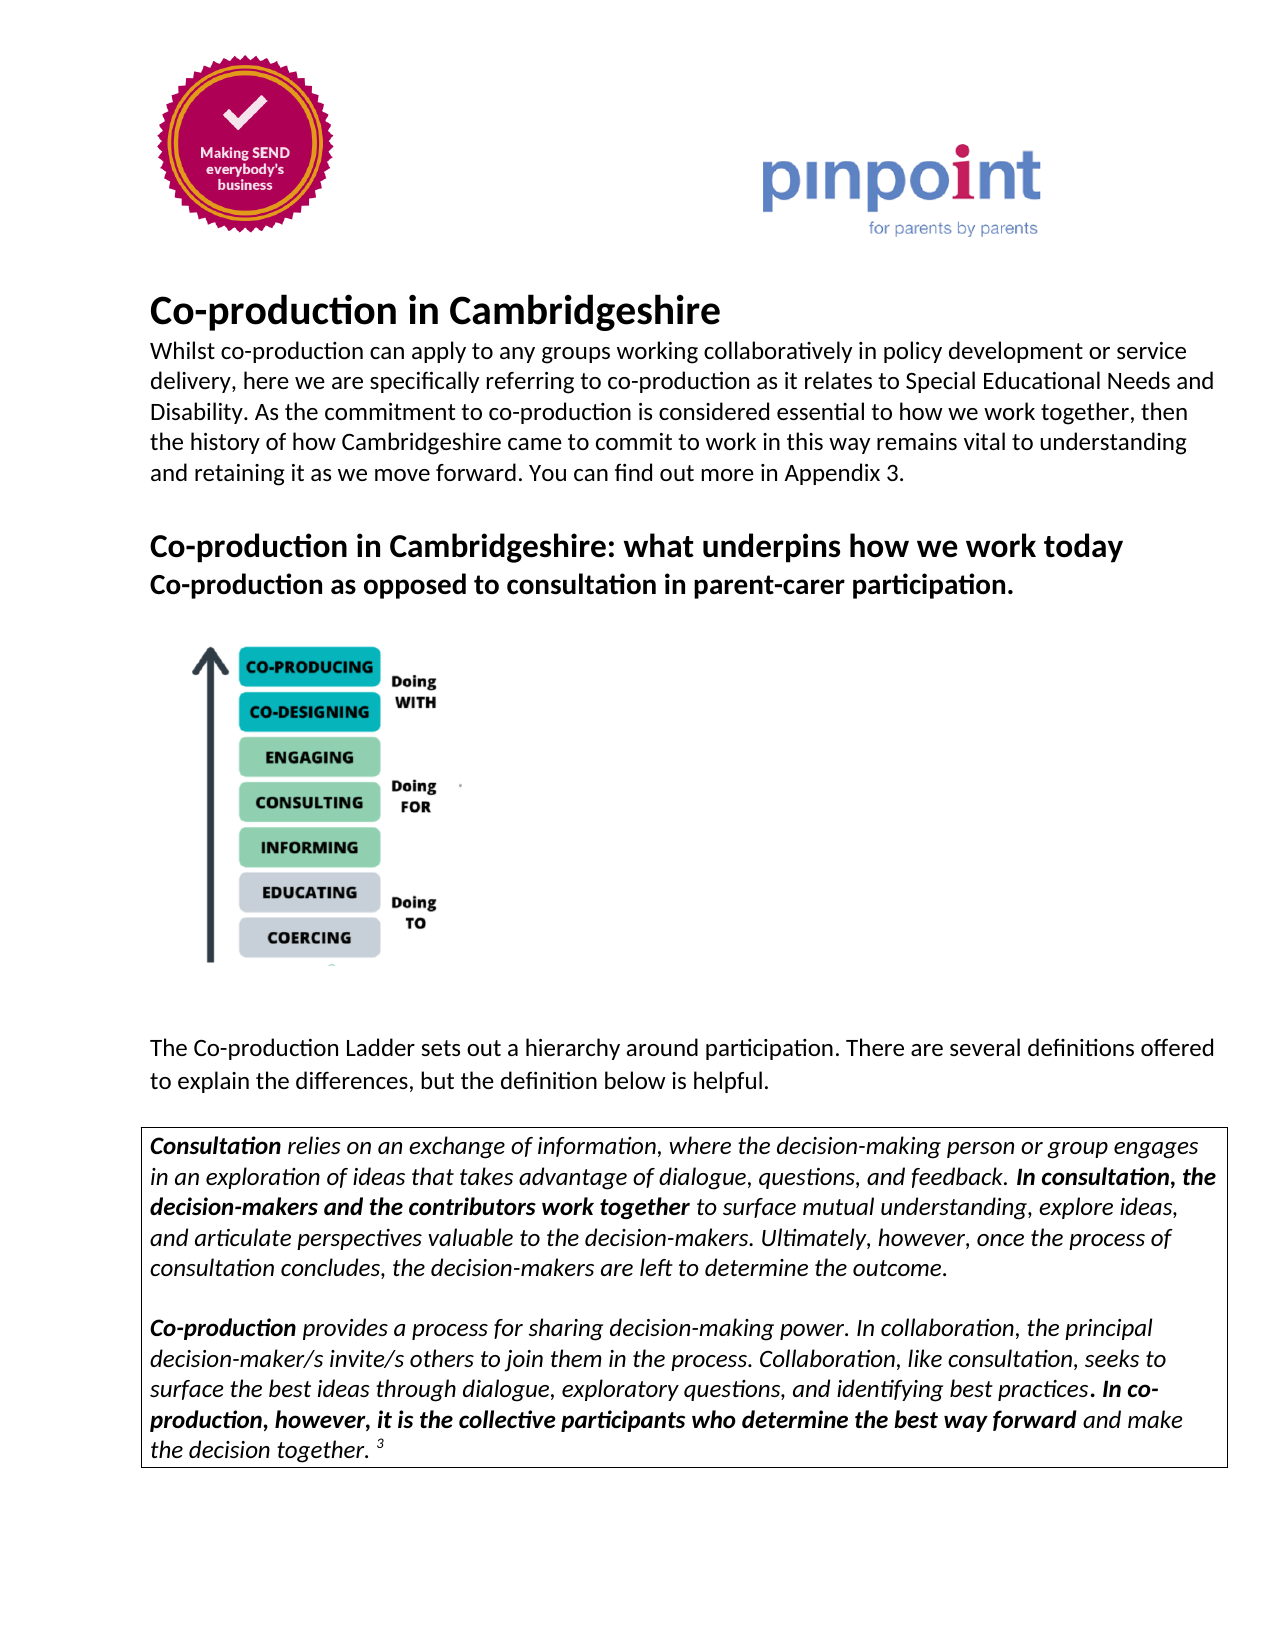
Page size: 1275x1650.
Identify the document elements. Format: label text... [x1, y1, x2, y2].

picture [150, 637, 463, 966]
picture [750, 139, 1060, 240]
text Consultation relies on an exchange of information, where the decision-making person or group engages in an exploration of ideas that takes advantage of dialogue, questions, and feedback. In consultation, the decision-makers and the contributors work together to surface mutual understanding, explore ideas, and articulate perspectives valuable to the decision-makers. Ultimately, however, once the process of consultation concludes, the decision-makers are left to determine the outcome. [142, 1128, 1227, 1283]
subtitle Co-production in Cambridgeshire [150, 284, 1189, 335]
text Co-production in Cambridgeshire: what underpins how we work today [150, 525, 1219, 566]
picture [150, 52, 338, 240]
text Co-production provides a process for sharing decision-making power. In collaboration, the principal decision-maker/s invite/s others to join them in the process. Collaboration, like consultation, seeks to surface the best ideas through dialogue, exploratory questions, and identifying best practices. In co-production, however, it is the collective participants who determine the best way forward and make the decision together. 3 [142, 1309, 1227, 1467]
text Whilst co-production can apply to any groups working collaboratively in policy development or service delivery, here we are specifically referring to co-production as it relates to Special Educational Needs and Disability. As the commitment to co-production is considered essential to how we work together, then the history of how Cambridgeshire came to commit to work in this way remains vital to understanding and retaining it as we move forward. You can find out more in Appendix 3. [150, 335, 1219, 487]
text The Co-production Ladder sets out a hierarchy around participation. There are several definitions offered to explain the differences, but the definition below is helpful. [150, 1032, 1219, 1096]
text Co-production as opposed to consultation in parent-carer participation. [150, 566, 1219, 602]
